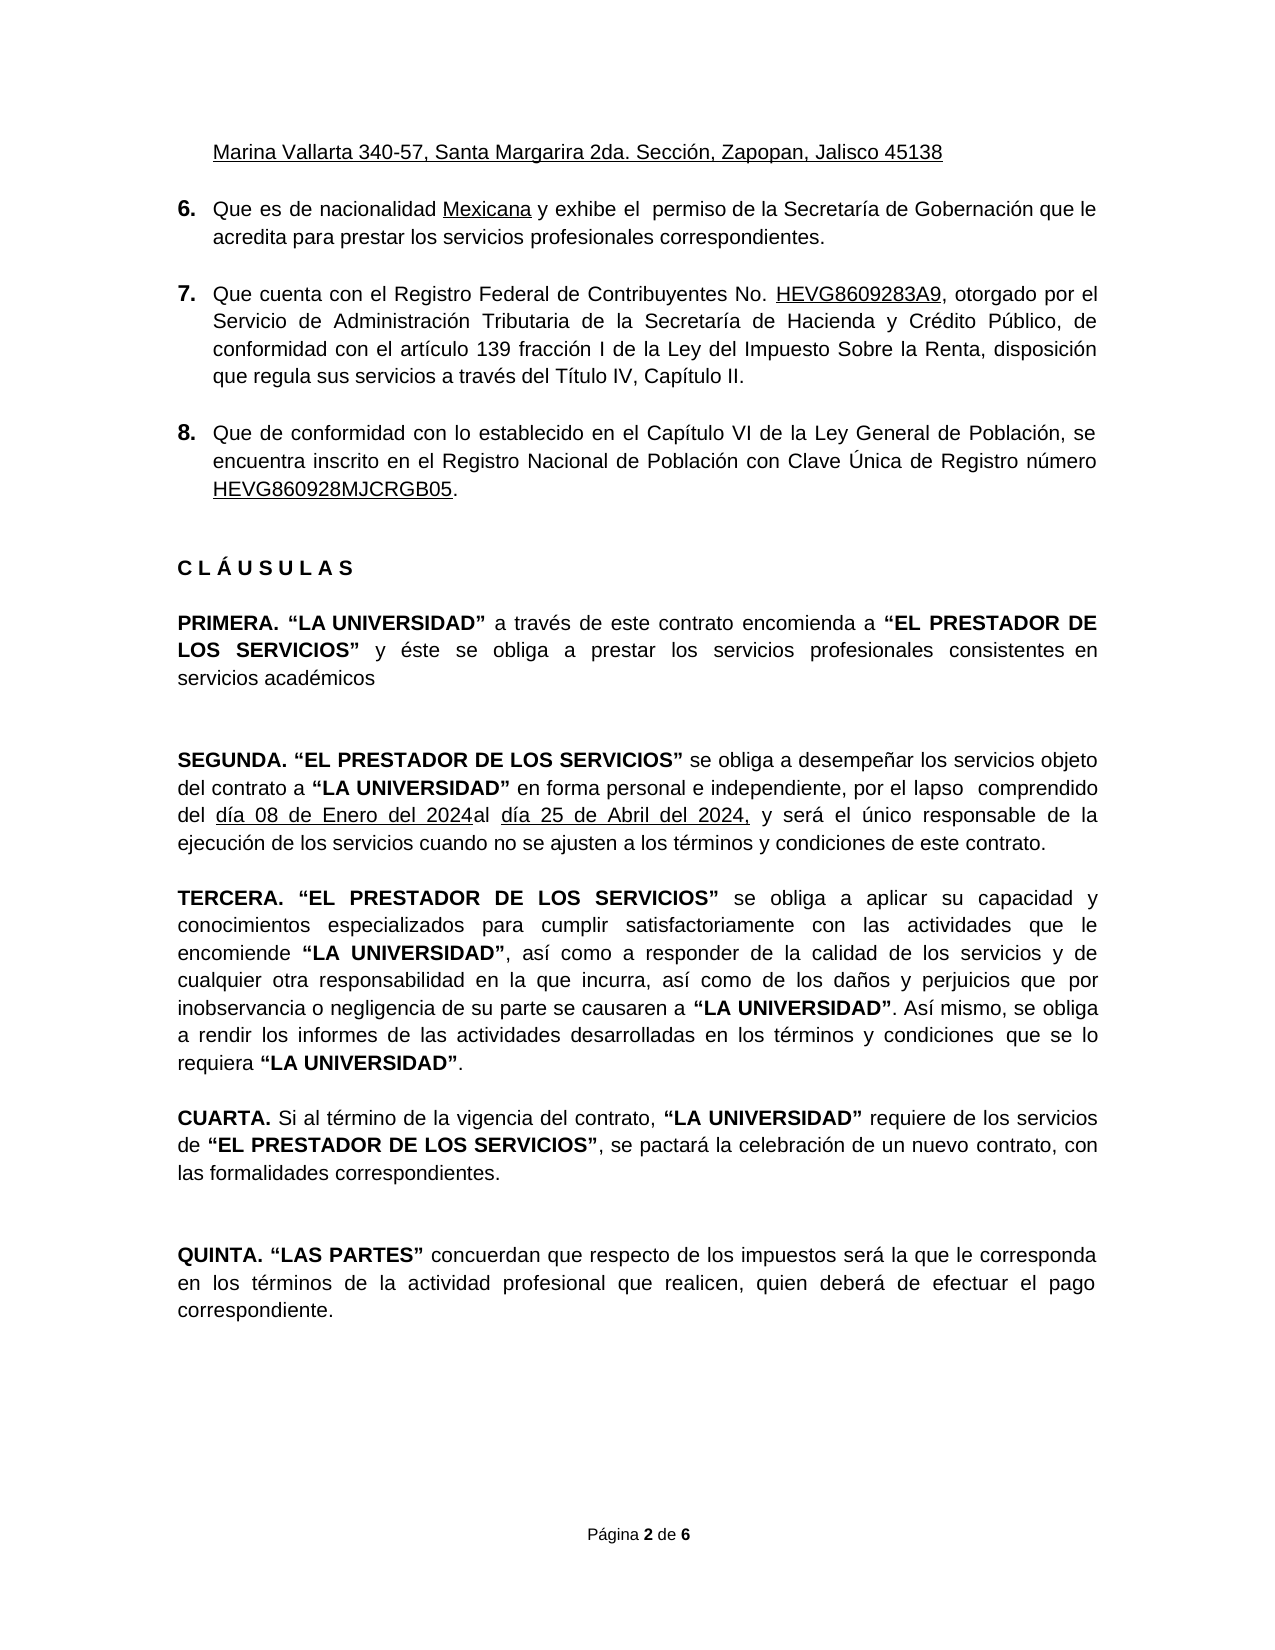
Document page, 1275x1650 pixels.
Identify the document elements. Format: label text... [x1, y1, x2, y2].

list Que de conformidad con lo establecido en el Capítulo VI de la Ley General de Población, se encuentra inscrito en el Registro Nacional de Población con Clave Única de Registro número HEVG860928MJCRGB05. [177, 419, 1098, 501]
text CUARTA. Si al término de la vigencia del contrato, “LA UNIVERSIDAD” requiere de los servicios de “EL PRESTADOR DE LOS SERVICIOS”, se pactará la celebración de un nuevo contrato, con las formalidades correspondientes. [177, 1106, 1098, 1185]
list Que es de nacionalidad Mexicana y exhibe el permiso de la Secretaría de Gobernación que le acredita para prestar los servicios profesionales correspondientes. [177, 194, 1098, 248]
text TERCERA. “EL PRESTADOR DE LOS SERVICIOS” se obliga a aplicar su capacidad y conocimientos especializados para cumplir satisfactoriamente con las actividades que le encomiende “LA UNIVERSIDAD”, así como a responder de la calidad de los servicios y de cualquier otra responsabilidad en la que incurra, así como de los daños y perjuicios que por inobservancia o negligencia de su parte se causaren a “LA UNIVERSIDAD”. Así mismo, se obliga a rendir los informes de las actividades desarrolladas en los términos y condiciones que se lo requiera “LA UNIVERSIDAD”. [177, 886, 1098, 1075]
list Que cuenta con el Registro Federal de Contribuyentes No. HEVG8609283A9, otorgado por el Servicio de Administración Tributaria de la Secretaría de Hacienda y Crédito Público, de conformidad con el artículo 139 fracción I de la Ley del Impuesto Sobre la Renta, disposición que regula sus servicios a través del Título IV, Capítulo II. [177, 279, 1098, 388]
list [177, 139, 1098, 163]
text SEGUNDA. “EL PRESTADOR DE LOS SERVICIOS” se obliga a desempeñar los servicios objeto del contrato a “LA UNIVERSIDAD” en forma personal e independiente, por el lapso comprendido del día 08 de Enero del 2024 al día 25 de Abril del 2024, y será el único responsable de la ejecución de los servicios cuando no se ajusten a los términos y condiciones de este contrato. [177, 748, 1098, 855]
text PRIMERA. “LA UNIVERSIDAD” a través de este contrato encomienda a “EL PRESTADOR DE LOS SERVICIOS” y éste se obliga a prestar los servicios profesionales consistentes en servicios académicos [177, 611, 1098, 690]
text QUINTA. “LAS PARTES” concuerdan que respecto de los impuestos será la que le corresponda en los términos de la actividad profesional que realicen, quien deberá de efectuar el pago correspondiente. [177, 1243, 1098, 1322]
subtitle C L Á U S U L A S [177, 556, 1098, 580]
